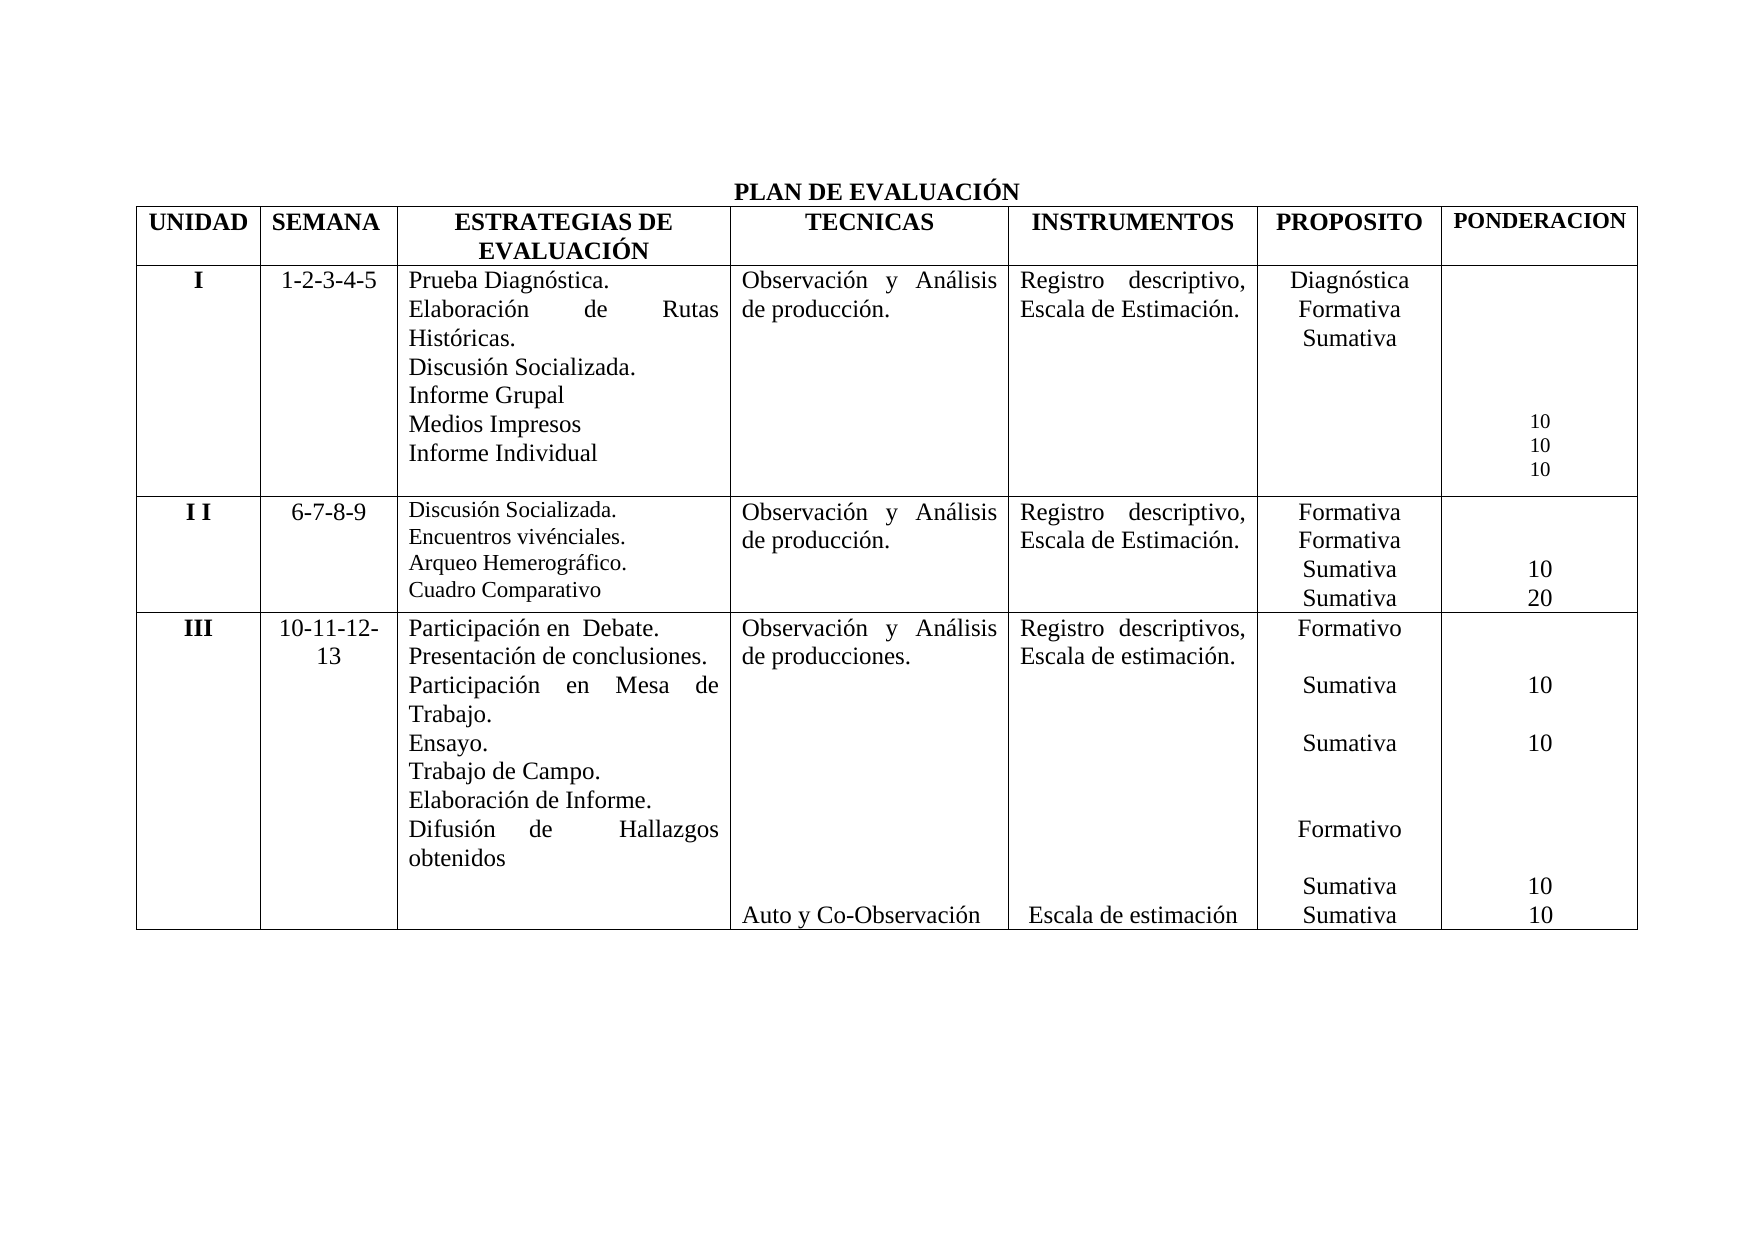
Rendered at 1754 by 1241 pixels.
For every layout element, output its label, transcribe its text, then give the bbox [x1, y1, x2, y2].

table_cell 1-2-3-4-5 [261, 266, 397, 496]
table_cell 6-7-8-9 [261, 497, 397, 612]
table_cell Registro descriptivo, Escala de Estimación. [1009, 266, 1257, 496]
table_cell Formativo Sumativa Sumativa Formativo Sumativa Sumativa [1258, 613, 1441, 929]
table_cell I I [137, 497, 260, 612]
table_header INSTRUMENTOS [1009, 207, 1257, 264]
table_cell Registro descriptivo, Escala de Estimación. [1009, 497, 1257, 612]
table_cell Observación y Análisis de producciones. Auto y Co-Observación [731, 613, 1008, 929]
table_cell Participación en Debate. Presentación de conclusiones. Participación en Mesa de Trabajo. Ensayo. Trabajo de Campo. Elaboración de Informe. Difusión de Hallazgos obtenidos [398, 613, 730, 929]
table_cell Observación y Análisis de producción. [731, 266, 1008, 496]
table_cell Formativa Formativa Sumativa Sumativa [1258, 497, 1441, 612]
table_cell Observación y Análisis de producción. [731, 497, 1008, 612]
table_cell Diagnóstica Formativa Sumativa [1258, 266, 1441, 496]
table_header SEMANA [261, 207, 397, 264]
table_header ESTRATEGIAS DE EVALUACIÓN [398, 207, 730, 264]
table_cell Registro descriptivos, Escala de estimación. Escala de estimación [1009, 613, 1257, 929]
table_cell 10 10 10 10 [1442, 613, 1637, 929]
table_cell 10-11-12-13 [261, 613, 397, 929]
table_header UNIDAD [137, 207, 260, 264]
table_cell I [137, 266, 260, 496]
table_cell 10 20 [1442, 497, 1637, 612]
table_header TECNICAS [731, 207, 1008, 264]
table_cell III [137, 613, 260, 929]
table_header PROPOSITO [1258, 207, 1441, 264]
text PLAN DE EVALUACIÓN [148, 177, 1606, 206]
table_cell Prueba Diagnóstica. Elaboración de Rutas Históricas. Discusión Socializada. Informe Grupal Medios Impresos Informe Individual [398, 266, 730, 496]
table_header PONDERACION [1442, 207, 1637, 264]
table_cell 10 10 10 [1442, 266, 1637, 496]
table_cell Discusión Socializada. Encuentros vivénciales. Arqueo Hemerográfico. Cuadro Comparativo [398, 497, 730, 612]
